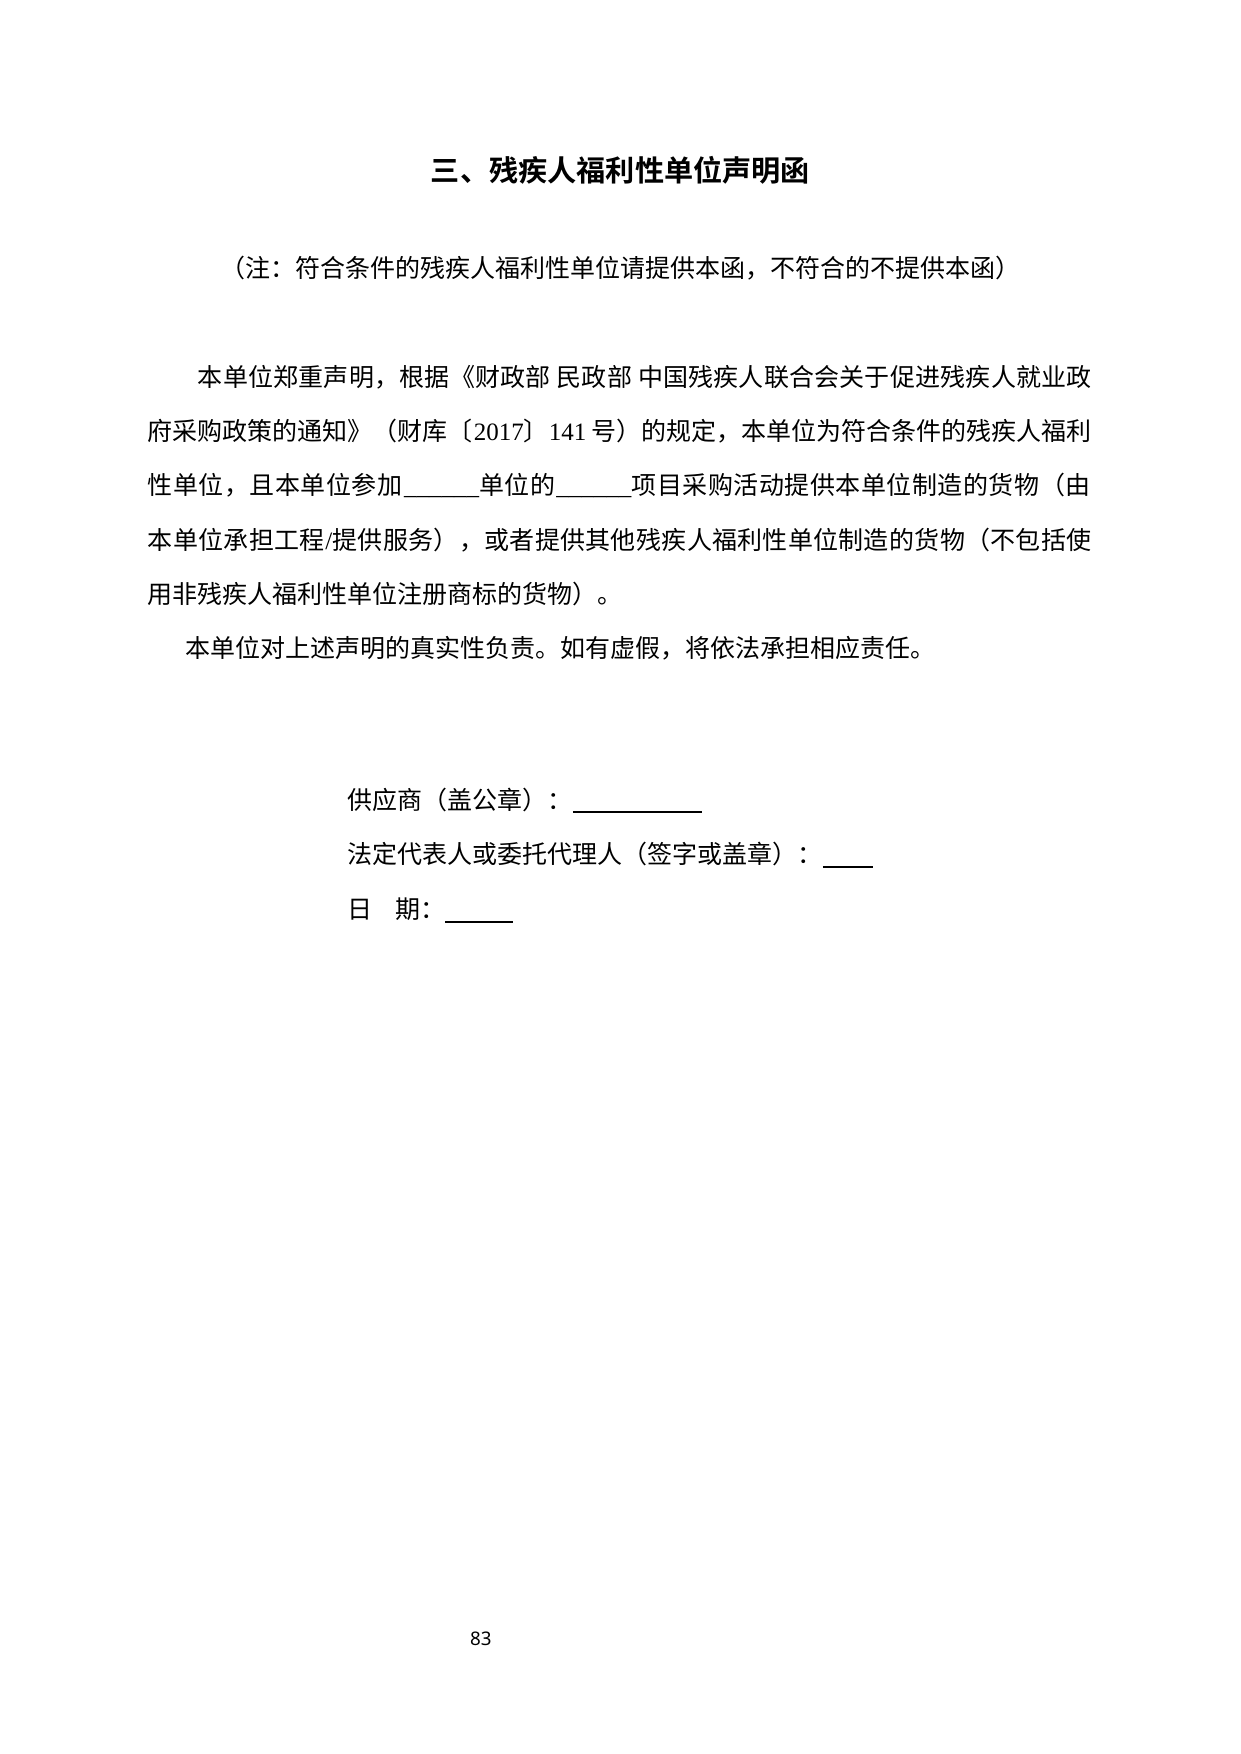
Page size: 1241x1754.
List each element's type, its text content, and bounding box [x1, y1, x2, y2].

subtitle 三、残疾人福利性单位声明函 [148, 148, 1092, 190]
text 法定代表人或委托代理人（签字或盖章）： [148, 835, 1092, 871]
text （注：符合条件的残疾人福利性单位请提供本函，不符合的不提供本函） [148, 249, 1092, 285]
text 供应商（盖公章）： [148, 780, 1092, 817]
text 本单位对上述声明的真实性负责。如有虚假，将依法承担相应责任。 [148, 629, 1092, 665]
text 本单位郑重声明，根据《财政部 民政部 中国残疾人联合会关于促进残疾人就业政府采购政策的通知》（财库〔2017〕141号）的规定，本单位为符合条件的残疾人福利性单位，且本单位参加______单位的______项目采购活动提供本单位制造的货物（由本单位承担工程/提供服务），或者提供其他残疾人福利性单位制造的货物（不包括使用非残疾人福利性单位注册商标的货物）。 [148, 357, 1092, 611]
text 日 期： [148, 889, 1092, 925]
